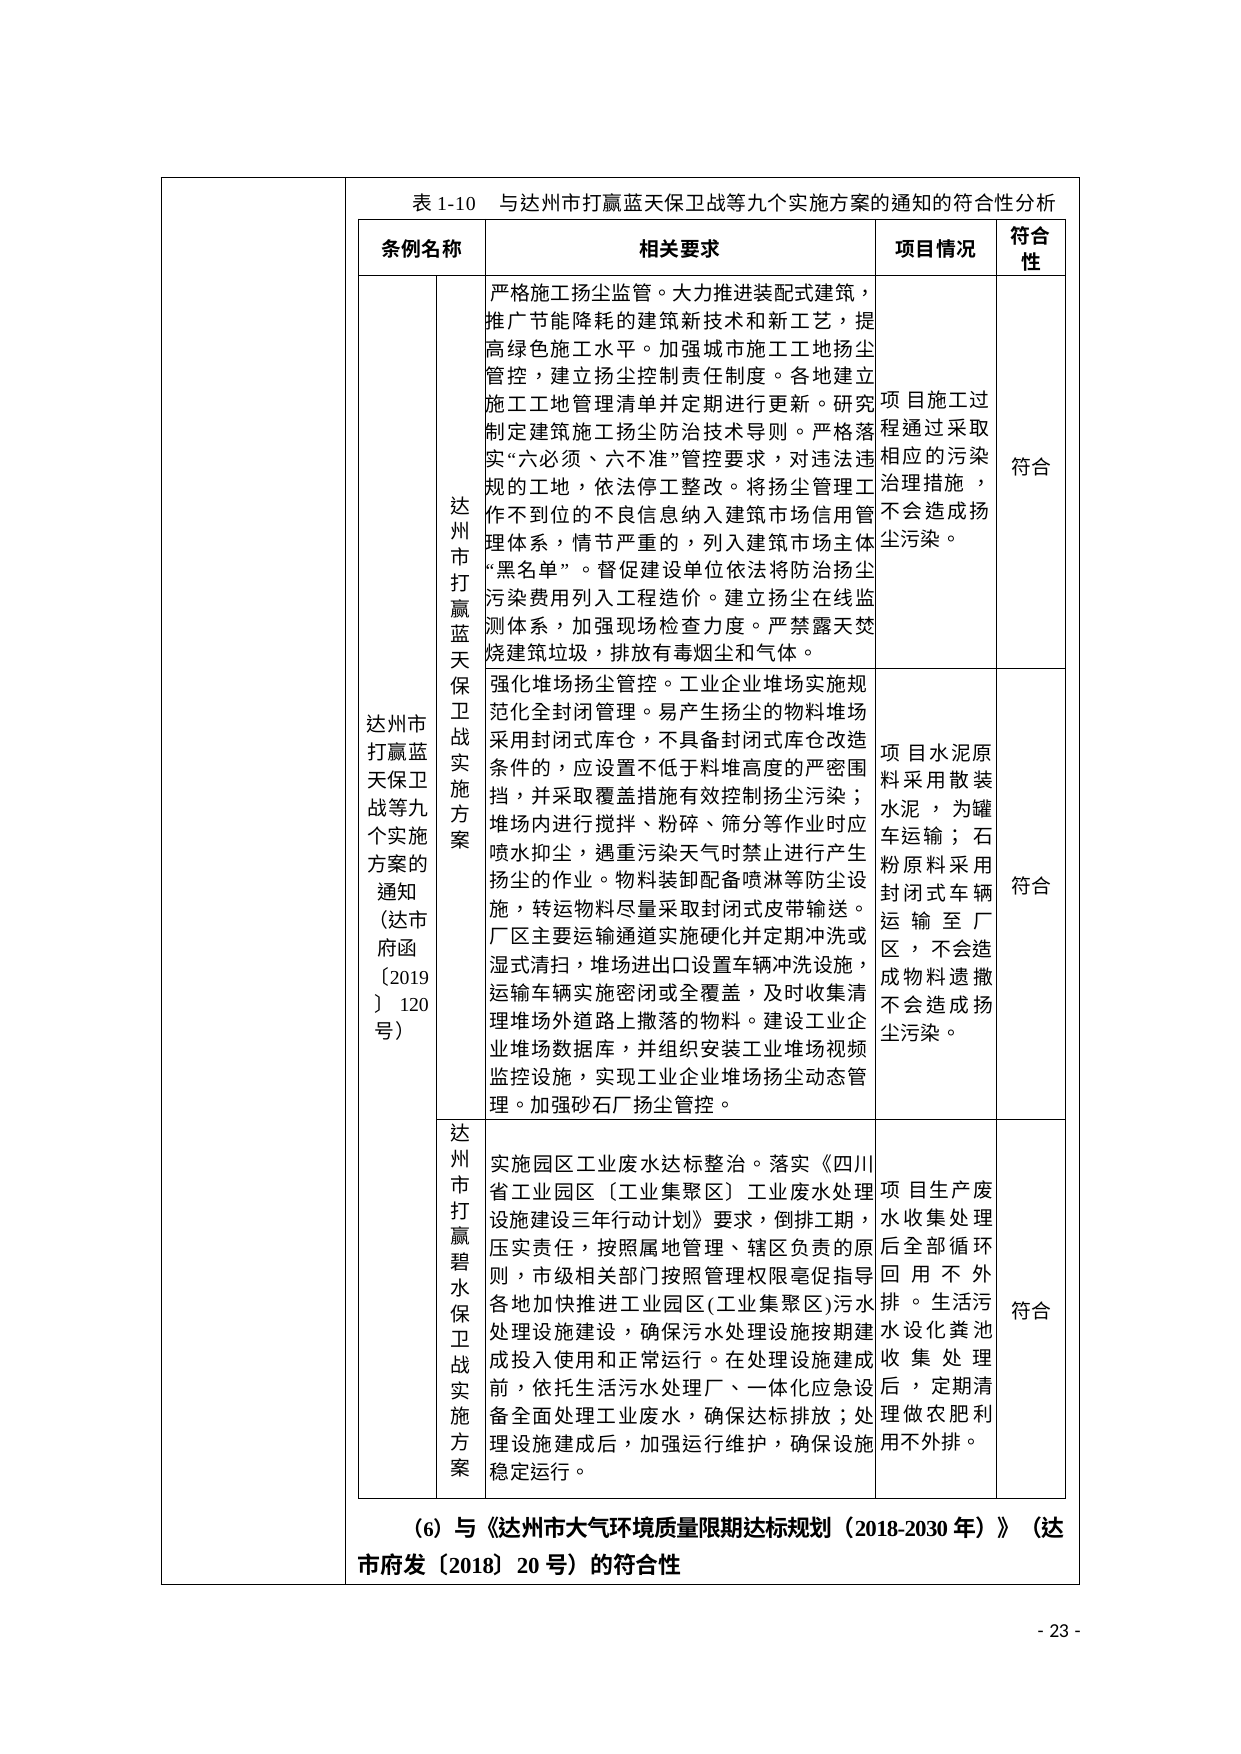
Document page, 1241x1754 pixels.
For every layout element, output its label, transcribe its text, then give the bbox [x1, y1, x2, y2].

table_header [162, 178, 345, 1584]
table_header 表1-10 与达州市打赢蓝天保卫战等九个实施方案的通知的符合性分析 （6）与《达州市大气环境质量限期达标规划（2018-2030 年）》（达 市府发〔2018〕20 号）的符合性 [346, 178, 1079, 1584]
